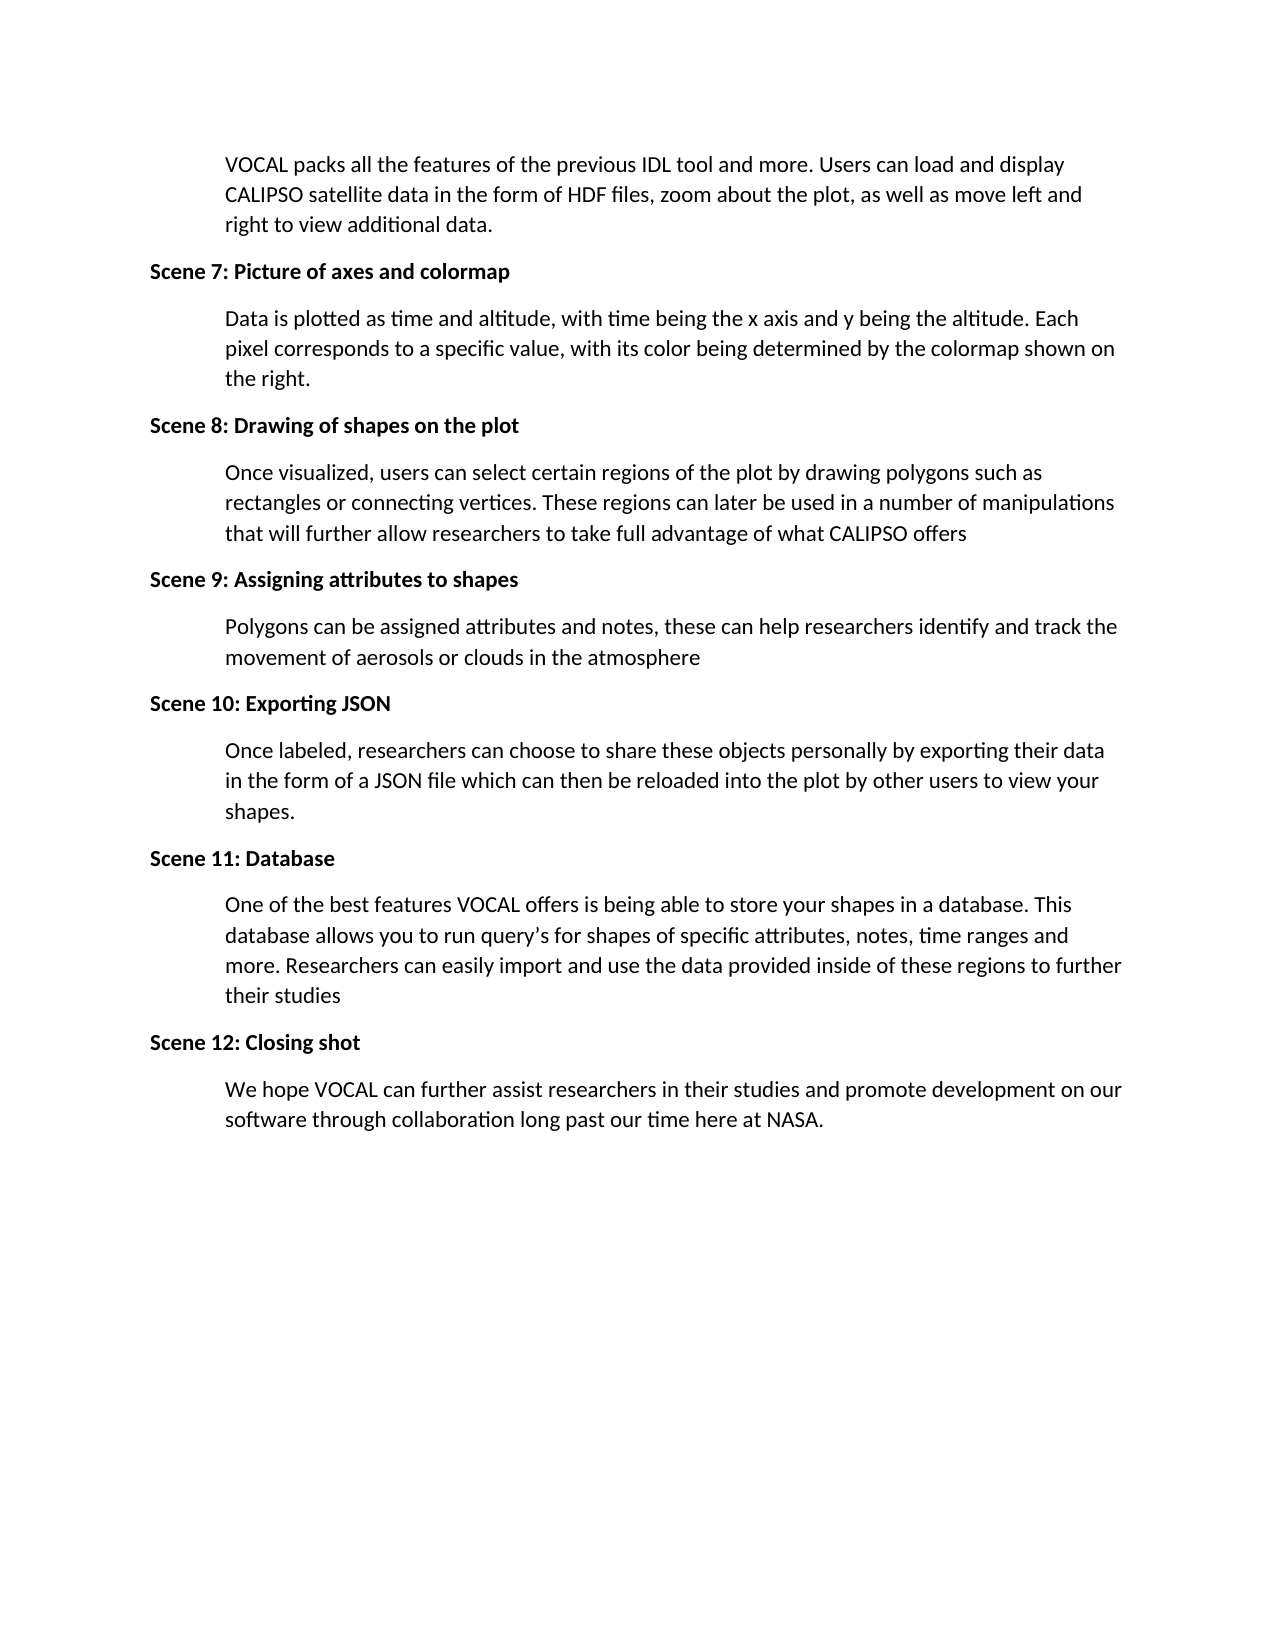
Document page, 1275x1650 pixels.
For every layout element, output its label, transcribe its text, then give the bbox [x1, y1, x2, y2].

text Polygons can be assigned attributes and notes, these can help researchers identify and track the movement of aerosols or clouds in the atmosphere [225, 612, 1125, 671]
text Scene 11: Database [150, 844, 1125, 872]
text Data is plotted as time and altitude, with time being the x axis and y being the altitude. Each pixel corresponds to a specific value, with its color being determined by the colormap shown on the right. [225, 304, 1125, 393]
text VOCAL packs all the features of the previous IDL tool and more. Users can load and display CALIPSO satellite data in the form of HDF files, zoom about the plot, as well as move left and right to view additional data. [225, 150, 1125, 238]
text Scene 12: Closing shot [150, 1028, 1125, 1056]
text Scene 7: Picture of axes and colormap [150, 257, 1125, 285]
text Once visualized, users can select certain regions of the plot by drawing polygons such as rectangles or connecting vertices. These regions can later be used in a number of manipulations that will further allow researchers to take full advantage of what CALIPSO offers [225, 458, 1125, 547]
text One of the best features VOCAL offers is being able to store your shapes in a database. This database allows you to run query’s for shapes of specific attributes, notes, time ranges and more. Researchers can easily import and use the data provided inside of these regions to further their studies [225, 891, 1125, 1009]
text We hope VOCAL can further assist researchers in their studies and promote development on our software through collaboration long past our time here at NASA. [225, 1075, 1125, 1133]
text Once labeled, researchers can choose to share these objects personally by exporting their data in the form of a JSON file which can then be reloaded into the plot by other users to view your shapes. [225, 736, 1125, 825]
text Scene 8: Drawing of shapes on the plot [150, 411, 1125, 439]
text Scene 9: Assigning attributes to shapes [150, 566, 1125, 594]
text Scene 10: Exporting JSON [150, 689, 1125, 718]
